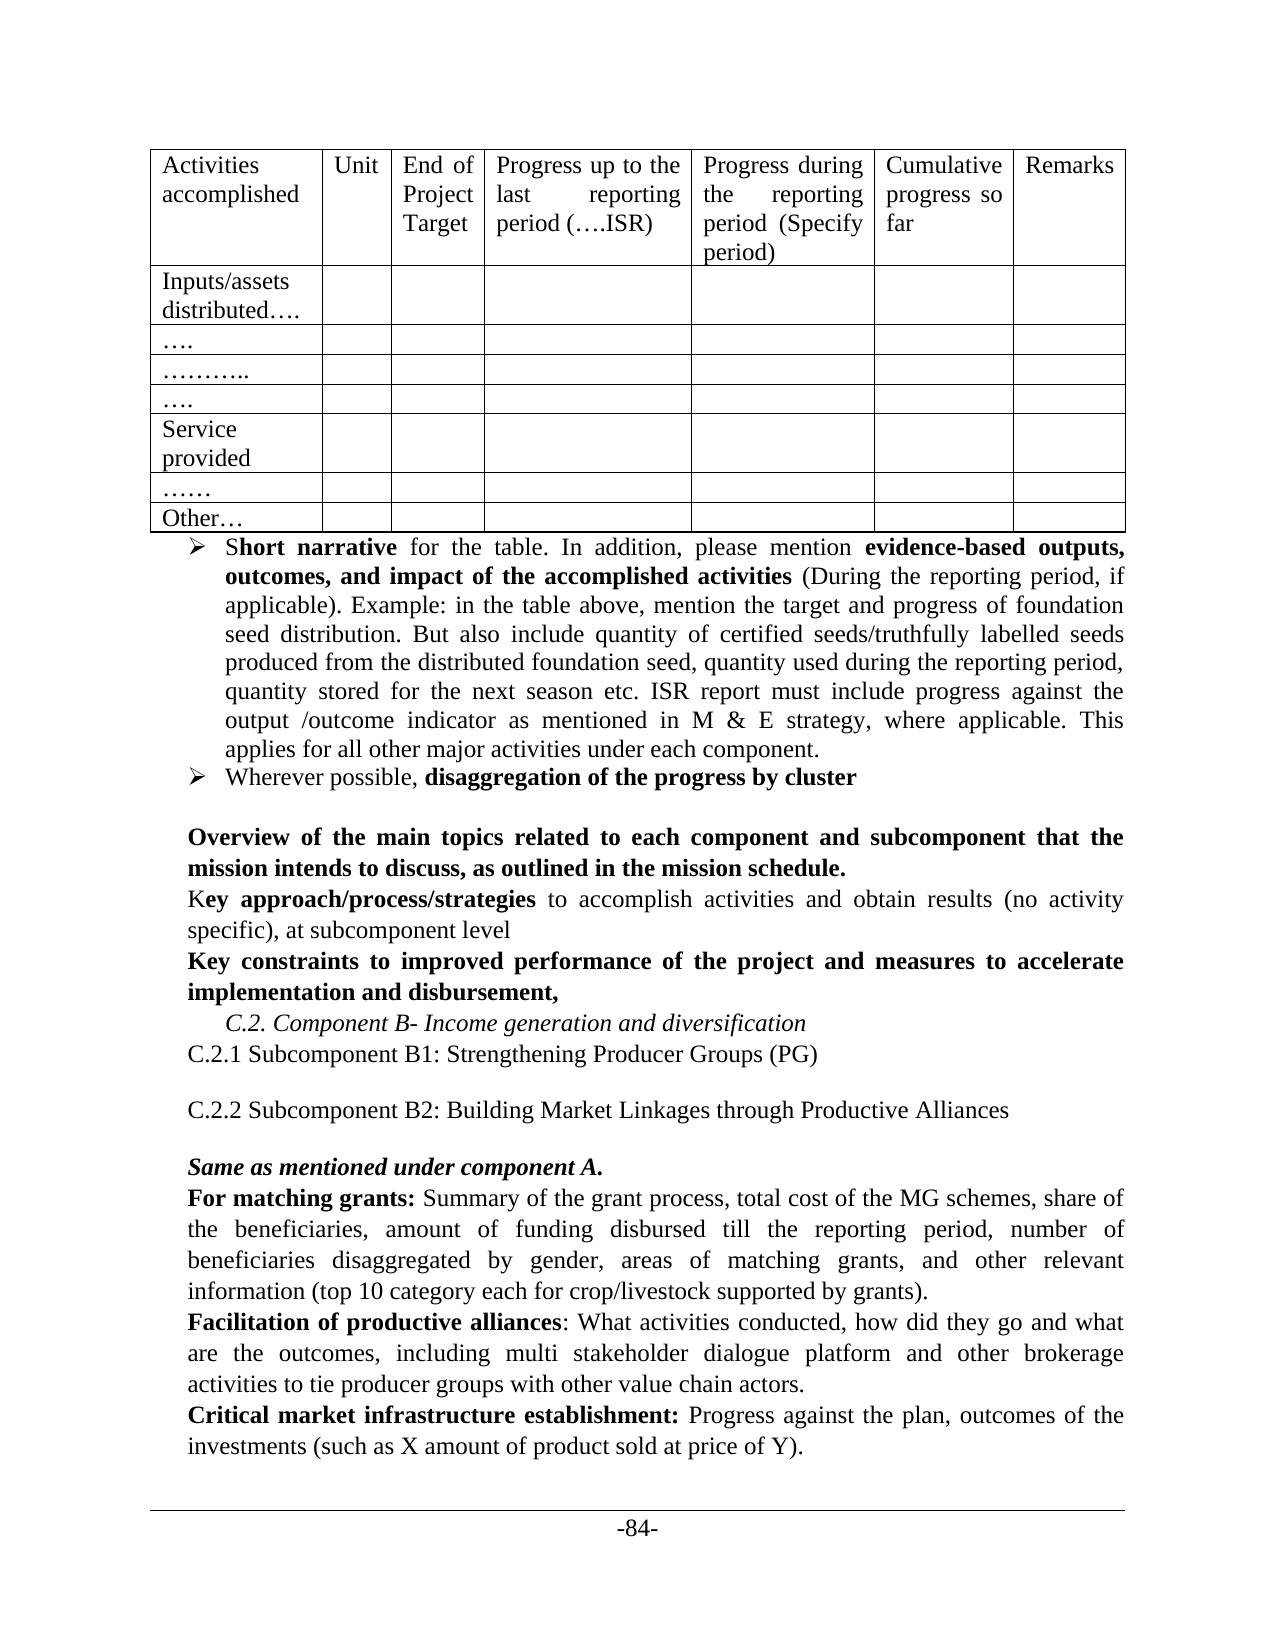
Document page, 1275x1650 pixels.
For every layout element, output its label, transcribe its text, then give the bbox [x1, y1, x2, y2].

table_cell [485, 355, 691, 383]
list C.2.1 Subcomponent B1: Strengthening Producer Groups (PG) [187, 1039, 1125, 1068]
text C.2. Component B- Income generation and diversification [187, 1008, 1125, 1037]
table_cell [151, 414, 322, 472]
text Key constraints to improved performance of the project and measures to accelerate implementation and disbursement, [187, 946, 1125, 1006]
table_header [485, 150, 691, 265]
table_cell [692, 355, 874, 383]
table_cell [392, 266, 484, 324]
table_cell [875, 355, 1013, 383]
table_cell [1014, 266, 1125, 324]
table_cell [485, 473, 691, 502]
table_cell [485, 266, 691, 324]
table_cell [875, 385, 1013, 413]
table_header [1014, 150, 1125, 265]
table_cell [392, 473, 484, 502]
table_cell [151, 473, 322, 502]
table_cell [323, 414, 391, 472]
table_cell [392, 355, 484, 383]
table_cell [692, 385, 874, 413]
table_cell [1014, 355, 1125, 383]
text Key approach/process/strategies to accomplish activities and obtain results (no activity specific), at subcomponent level [187, 884, 1125, 944]
list Wherever possible, disaggregation of the progress by cluster [187, 762, 1125, 791]
list C.2.2 Subcomponent B2: Building Market Linkages through Productive Alliances [187, 1096, 1125, 1124]
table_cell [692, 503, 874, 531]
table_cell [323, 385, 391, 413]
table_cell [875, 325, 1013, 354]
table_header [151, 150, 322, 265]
text Facilitation of productive alliances: What activities conducted, how did they go and what are the outcomes, including multi stakeholder dialogue platform and other brokerage activities to tie producer groups with other value chain actors. [187, 1307, 1125, 1398]
text For matching grants: Summary of the grant process, total cost of the MG schemes, share of the beneficiaries, amount of funding disbursed till the reporting period, number of beneficiaries disaggregated by gender, areas of matching grants, and other relevant information (top 10 category each for crop/livestock supported by grants). [187, 1183, 1125, 1304]
text Same as mentioned under component A. [187, 1152, 1125, 1180]
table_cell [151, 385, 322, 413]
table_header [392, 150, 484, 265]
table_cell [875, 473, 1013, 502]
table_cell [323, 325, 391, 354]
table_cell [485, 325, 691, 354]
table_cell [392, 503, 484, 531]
text Critical market infrastructure establishment: Progress against the plan, outcomes of the investments (such as X amount of product sold at price of Y). [187, 1400, 1125, 1460]
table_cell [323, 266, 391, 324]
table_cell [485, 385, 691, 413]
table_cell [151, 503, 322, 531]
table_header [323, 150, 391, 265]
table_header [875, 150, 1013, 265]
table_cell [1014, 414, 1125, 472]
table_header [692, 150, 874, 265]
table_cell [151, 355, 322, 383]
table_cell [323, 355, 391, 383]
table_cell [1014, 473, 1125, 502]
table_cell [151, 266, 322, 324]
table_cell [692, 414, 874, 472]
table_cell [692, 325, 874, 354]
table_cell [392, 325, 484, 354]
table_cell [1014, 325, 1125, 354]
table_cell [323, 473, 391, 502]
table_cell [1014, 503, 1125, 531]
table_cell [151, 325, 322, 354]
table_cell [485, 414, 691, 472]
list Short narrative for the table. In addition, please mention evidence-based outputs, outcomes, and impact of the accomplished activities (During the reporting period, if applicable). Example: in the table above, mention the target and progress of foundation seed distribution. But also include quantity of certified seeds/truthfully labelled seeds produced from the distributed foundation seed, quantity used during the reporting period, quantity stored for the next season etc. ISR report must include progress against the output /outcome indicator as mentioned in M & E strategy, where applicable. This applies for all other major activities under each component. [187, 533, 1125, 762]
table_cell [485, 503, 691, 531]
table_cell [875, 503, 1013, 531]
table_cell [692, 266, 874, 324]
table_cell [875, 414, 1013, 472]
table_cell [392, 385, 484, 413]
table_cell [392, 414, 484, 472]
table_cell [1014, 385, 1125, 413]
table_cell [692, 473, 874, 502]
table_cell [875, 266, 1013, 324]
text Overview of the main topics related to each component and subcomponent that the mission intends to discuss, as outlined in the mission schedule. [187, 822, 1125, 882]
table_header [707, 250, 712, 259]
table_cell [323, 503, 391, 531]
